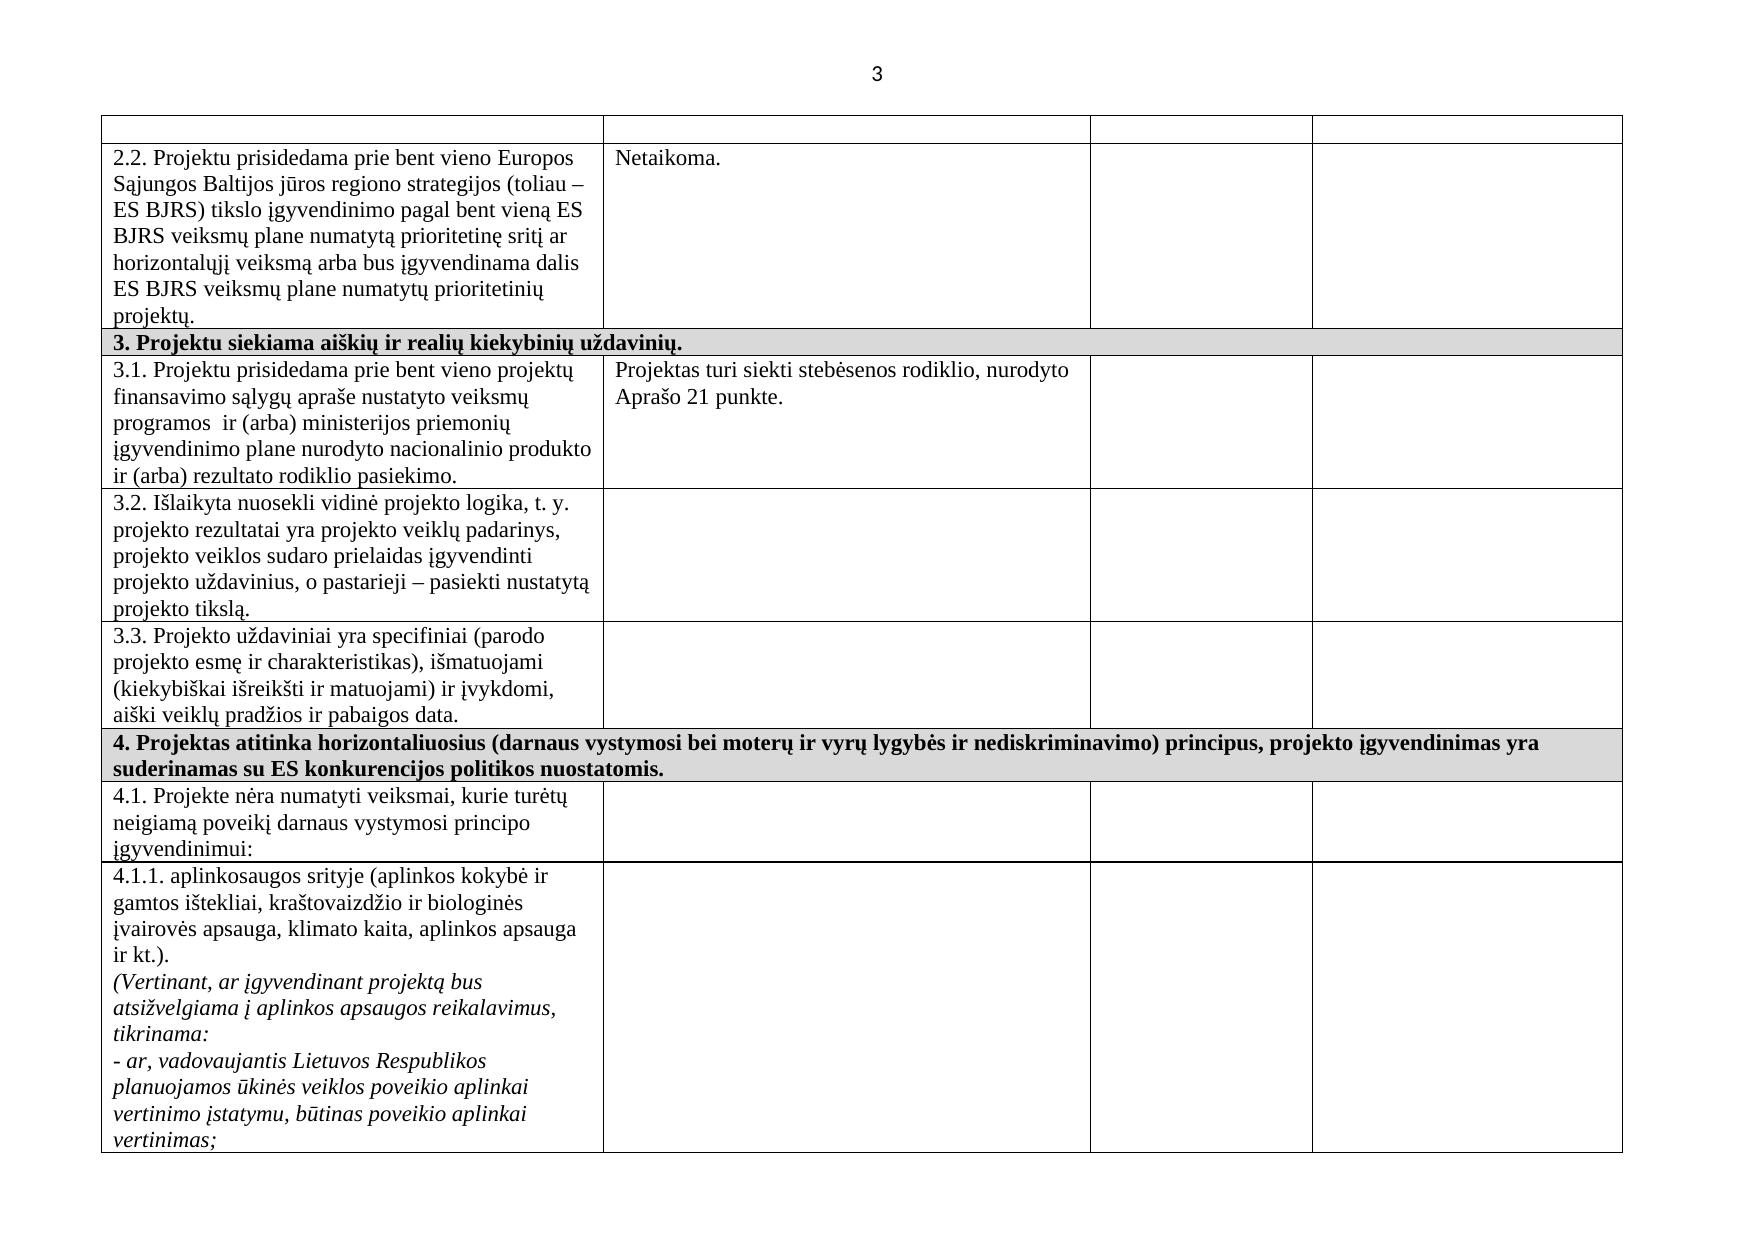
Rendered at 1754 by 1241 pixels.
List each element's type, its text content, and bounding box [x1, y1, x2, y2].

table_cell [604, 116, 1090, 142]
table_cell 3.3. Projekto uždaviniai yra specifiniai (parodo projekto esmę ir charakteristikas), išmatuojami (kiekybiškai išreikšti ir matuojami) ir įvykdomi, aiški veiklų pradžios ir pabaigos data. [102, 622, 603, 727]
table_cell [604, 489, 1090, 621]
table_cell [1313, 489, 1622, 621]
table_cell [1313, 622, 1622, 727]
table_cell [1313, 782, 1622, 861]
table_cell 2.2. Projektu prisidedama prie bent vieno Europos Sąjungos Baltijos jūros regiono strategijos (toliau – ES BJRS) tikslo įgyvendinimo pagal bent vieną ES BJRS veiksmų plane numatytą prioritetinę sritį ar horizontalųjį veiksmą arba bus įgyvendinama dalis ES BJRS veiksmų plane numatytų prioritetinių projektų. [102, 144, 603, 328]
table_cell [1313, 863, 1622, 1152]
table_cell [1091, 144, 1312, 328]
table_cell Projektas turi siekti stebėsenos rodiklio, nurodyto Aprašo 21 punkte. [604, 356, 1090, 488]
table_cell [604, 863, 1090, 1152]
table_cell [1313, 356, 1622, 488]
table_cell 4.1. Projekte nėra numatyti veiksmai, kurie turėtų neigiamą poveikį darnaus vystymosi principo įgyvendinimui: [102, 782, 603, 861]
table_cell [1091, 863, 1312, 1152]
table_cell 3.2. Išlaikyta nuosekli vidinė projekto logika, t. y. projekto rezultatai yra projekto veiklų padarinys, projekto veiklos sudaro prielaidas įgyvendinti projekto uždavinius, o pastarieji – pasiekti nustatytą projekto tikslą. [102, 489, 603, 621]
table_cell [102, 863, 603, 1152]
table_cell [1313, 144, 1622, 328]
table_cell [604, 622, 1090, 727]
table_cell 3. Projektu siekiama aiškių ir realių kiekybinių uždavinių. [102, 329, 1622, 355]
table_cell [1091, 622, 1312, 727]
table_cell [604, 782, 1090, 861]
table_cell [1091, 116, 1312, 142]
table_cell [102, 116, 603, 142]
table_cell [1091, 782, 1312, 861]
table_cell [1091, 356, 1312, 488]
table_cell 4. Projektas atitinka horizontaliuosius (darnaus vystymosi bei moterų ir vyrų lygybės ir nediskriminavimo) principus, projekto įgyvendinimas yra suderinamas su ES konkurencijos politikos nuostatomis. [102, 729, 1622, 781]
table_cell [1313, 116, 1622, 142]
table_cell 3.1. Projektu prisidedama prie bent vieno projektų finansavimo sąlygų apraše nustatyto veiksmų programos ir (arba) ministerijos priemonių įgyvendinimo plane nurodyto nacionalinio produkto ir (arba) rezultato rodiklio pasiekimo. [102, 356, 603, 488]
table_cell Netaikoma. [604, 144, 1090, 328]
table_cell [1091, 489, 1312, 621]
